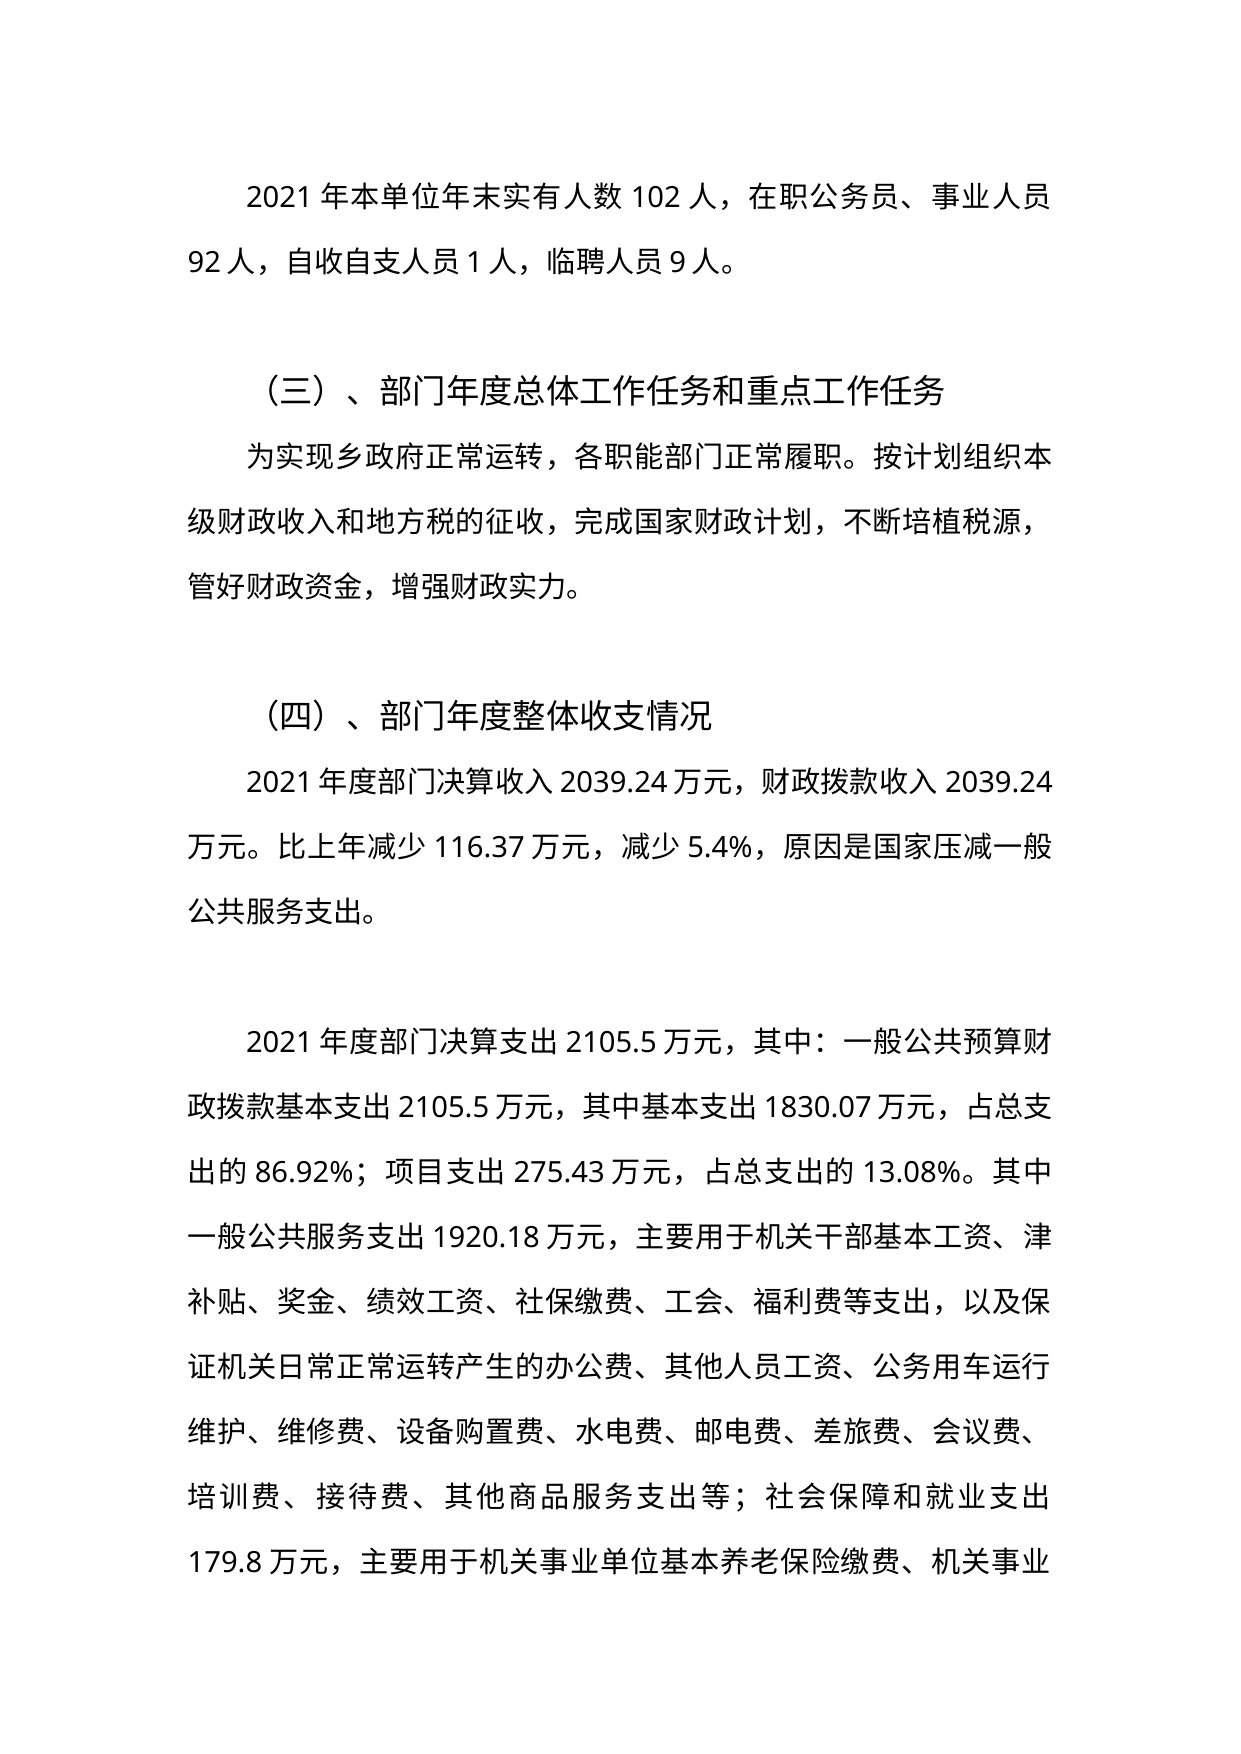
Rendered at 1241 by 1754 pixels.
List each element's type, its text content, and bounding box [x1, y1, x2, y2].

list 、部门年度整体收支情况 [187, 682, 1053, 747]
text 2021年本单位年末实有人数102人，在职公务员、事业人员92人，自收自支人员1人，临聘人员9人。 [187, 162, 1053, 292]
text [187, 1007, 1053, 1592]
text 2021年度部门决算收入2039.24万元，财政拨款收入 2039.24万元。比上年减少116.37万元，减少5.4%，原因是国家压减一般公共服务支出。 [187, 747, 1053, 942]
text 为实现乡政府正常运转，各职能部门正常履职。按计划组织本级财政收入和地方税的征收，完成国家财政计划，不断培植税源，管好财政资金，增强财政实力。 [187, 422, 1053, 617]
list 、部门年度总体工作任务和重点工作任务 [187, 357, 1053, 422]
